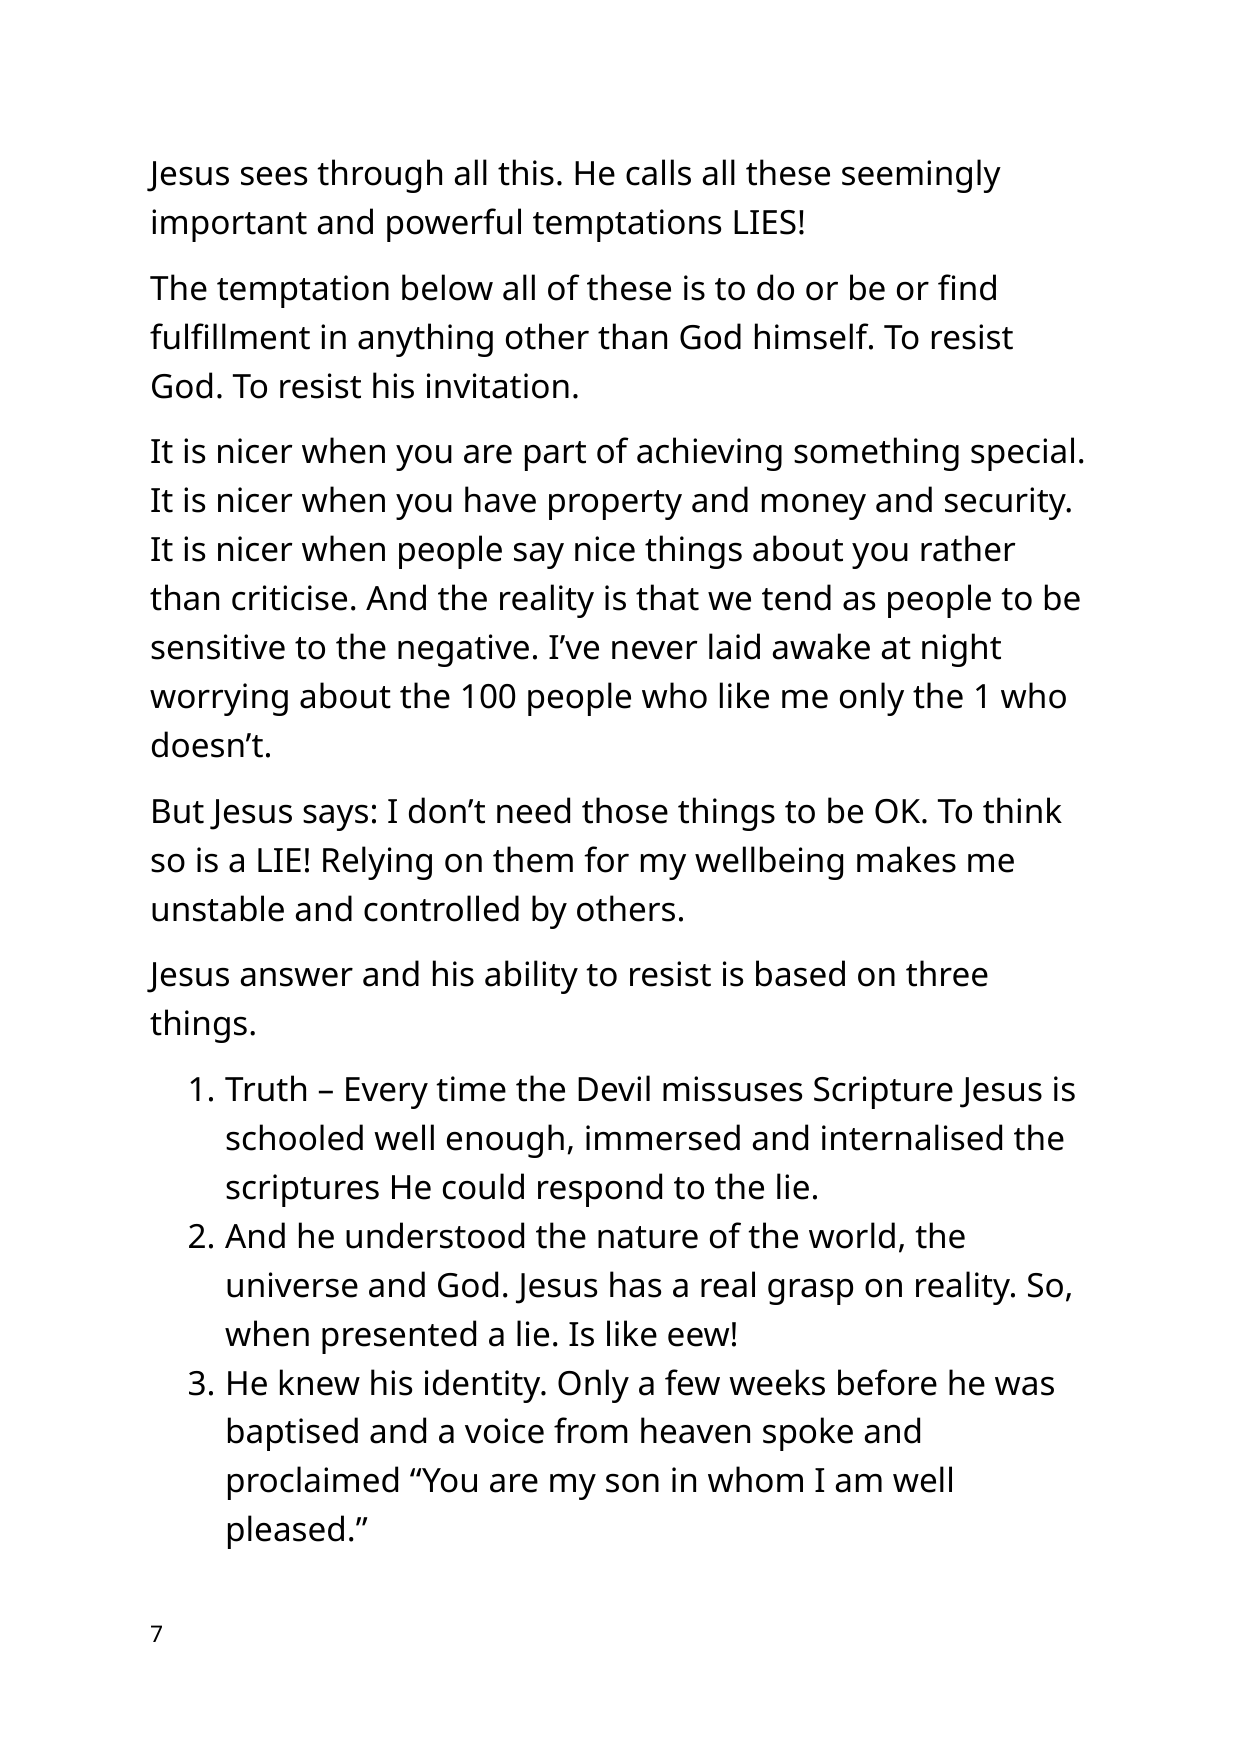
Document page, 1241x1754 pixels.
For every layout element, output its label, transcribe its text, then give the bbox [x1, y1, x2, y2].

text The temptation below all of these is to do or be or find fulfillment in anything other than God himself. To resist God. To resist his invitation. [150, 264, 1090, 408]
text But Jesus says: I don’t need those things to be OK. To think so is a LIE! Relying on them for my wellbeing makes me unstable and controlled by others. [150, 787, 1090, 931]
list He knew his identity. Only a few weeks before he was baptised and a voice from heaven spoke and proclaimed “You are my son in whom I am well pleased.” [187, 1359, 1090, 1552]
list And he understood the nature of the world, the universe and God. Jesus has a real grasp on reality. So, when presented a lie. Is like eew! [187, 1212, 1090, 1356]
text Jesus answer and his ability to resist is based on three things. [150, 951, 1090, 1045]
text Jesus sees through all this. He calls all these seemingly important and powerful temptations LIES! [150, 150, 1090, 244]
text It is nicer when you are part of achieving something special. It is nicer when you have property and money and security. It is nicer when people say nice things about you rather than criticise. And the reality is that we tend as people to be sensitive to the negative. I’ve never laid awake at night worrying about the 100 people who like me only the 1 who doesn’t. [150, 428, 1090, 767]
list Truth – Every time the Devil missuses Scripture Jesus is schooled well enough, immersed and internalised the scriptures He could respond to the lie. [187, 1066, 1090, 1209]
